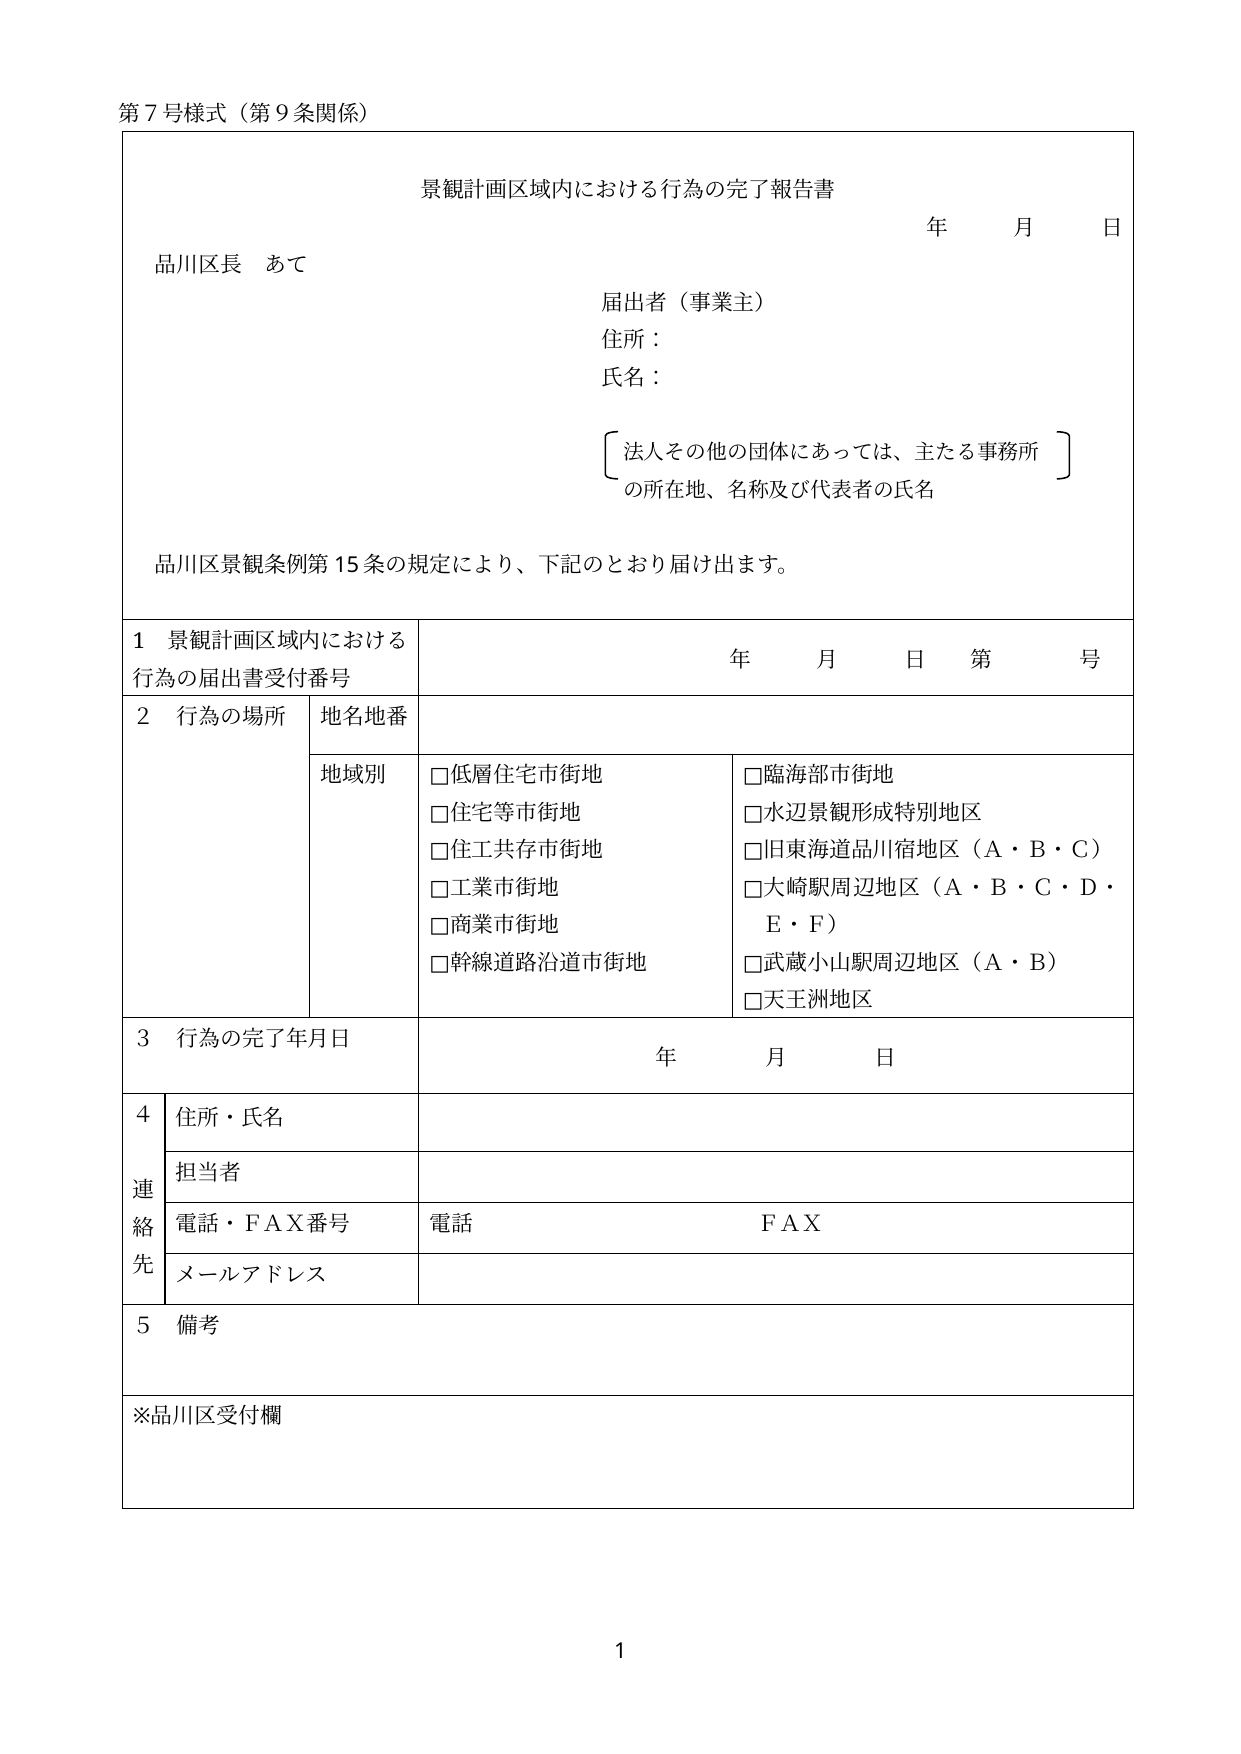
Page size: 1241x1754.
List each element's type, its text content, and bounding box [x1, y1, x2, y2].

table_cell ５ 備考 [123, 1305, 1133, 1395]
table_cell ２ 行為の場所 [123, 696, 309, 1017]
table_cell [419, 1152, 1133, 1202]
table_cell [419, 1094, 1133, 1151]
table_header 景観計画区域内における行為の完了報告書 年 月 日 品川区長 あて 届出者（事業主） 住所： 氏名： 法人その他の団体にあっては、主たる事務所 の所在地、名称及び代表者の氏名 [123, 132, 1133, 544]
table_cell [419, 1254, 1133, 1304]
table_cell 担当者 [166, 1152, 418, 1202]
table_cell メールアドレス [166, 1254, 418, 1304]
table_cell ４ 連絡先 [123, 1094, 164, 1304]
table_cell 年 月 日 [419, 1018, 1133, 1093]
table_cell ３ 行為の完了年月日 [123, 1018, 418, 1093]
table_cell 1 景観計画区域内における行為の届出書受付番号 [123, 620, 418, 695]
table_cell 住所・氏名 [166, 1094, 418, 1151]
table_cell 地名地番 [310, 696, 418, 753]
table_cell □臨海部市街地 □水辺景観形成特別地区 □旧東海道品川宿地区（Ａ・Ｂ・Ｃ） □大崎駅周辺地区（Ａ・Ｂ・Ｃ・Ｄ・Ｅ・Ｆ） □武蔵小山駅周辺地区（Ａ・Ｂ） □天王洲地区 [733, 755, 1133, 1017]
table_cell [419, 696, 1133, 753]
table_cell 電話・ＦＡＸ番号 [166, 1203, 418, 1253]
table_cell ※品川区受付欄 [123, 1396, 1133, 1508]
table_cell 電話 ＦＡＸ [419, 1203, 1133, 1253]
text 第７号様式（第９条関係） [118, 93, 1122, 131]
table_cell 年 月 日 第 号 [419, 620, 1133, 695]
table_cell □低層住宅市街地 □住宅等市街地 □住工共存市街地 □工業市街地 □商業市街地 □幹線道路沿道市街地 [419, 755, 732, 1017]
table_cell 地域別 [310, 755, 418, 1017]
table_cell 品川区景観条例第15条の規定により、下記のとおり届け出ます。 [123, 544, 1133, 619]
